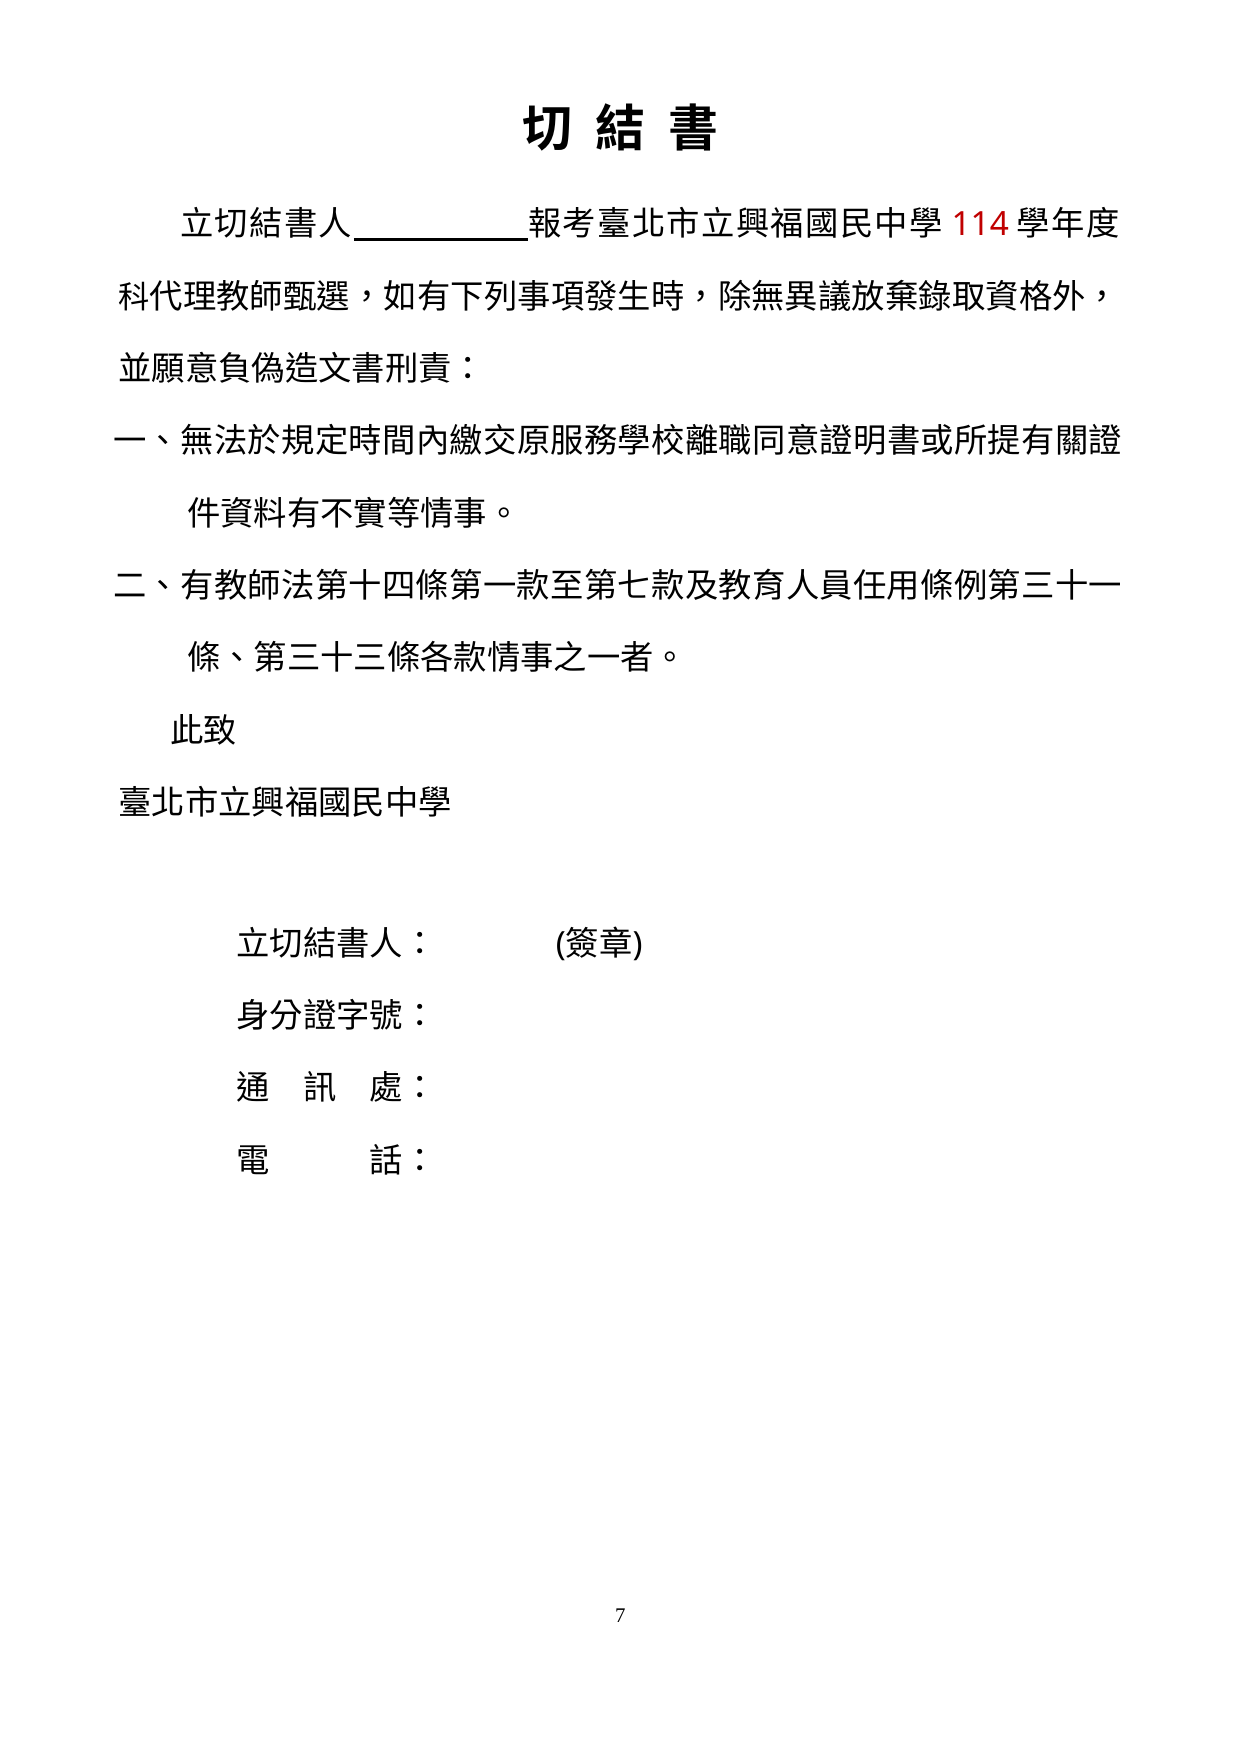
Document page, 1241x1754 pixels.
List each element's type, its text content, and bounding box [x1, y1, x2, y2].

text 二、有教師法第十四條第一款至第七款及教育人員任用條例第三十一條、第三十三條各款情事之一者。 [113, 559, 1122, 679]
text 此致 [118, 703, 1122, 752]
text 切 結 書 [118, 89, 1122, 161]
text 一、無法於規定時間內繳交原服務學校離職同意證明書或所提有關證件資料有不實等情事。 [113, 414, 1122, 535]
text 立切結書人： (簽章) 身分證字號： 通 訊 處： 電 話： [236, 916, 1122, 1182]
text 立切結書人 報考臺北市立興福國民中學114學年度 科代理教師甄選，如有下列事項發生時，除無異議放棄錄取資格外，並願意負偽造文書刑責： [118, 197, 1119, 390]
text 臺北市立興福國民中學 [118, 776, 1122, 824]
